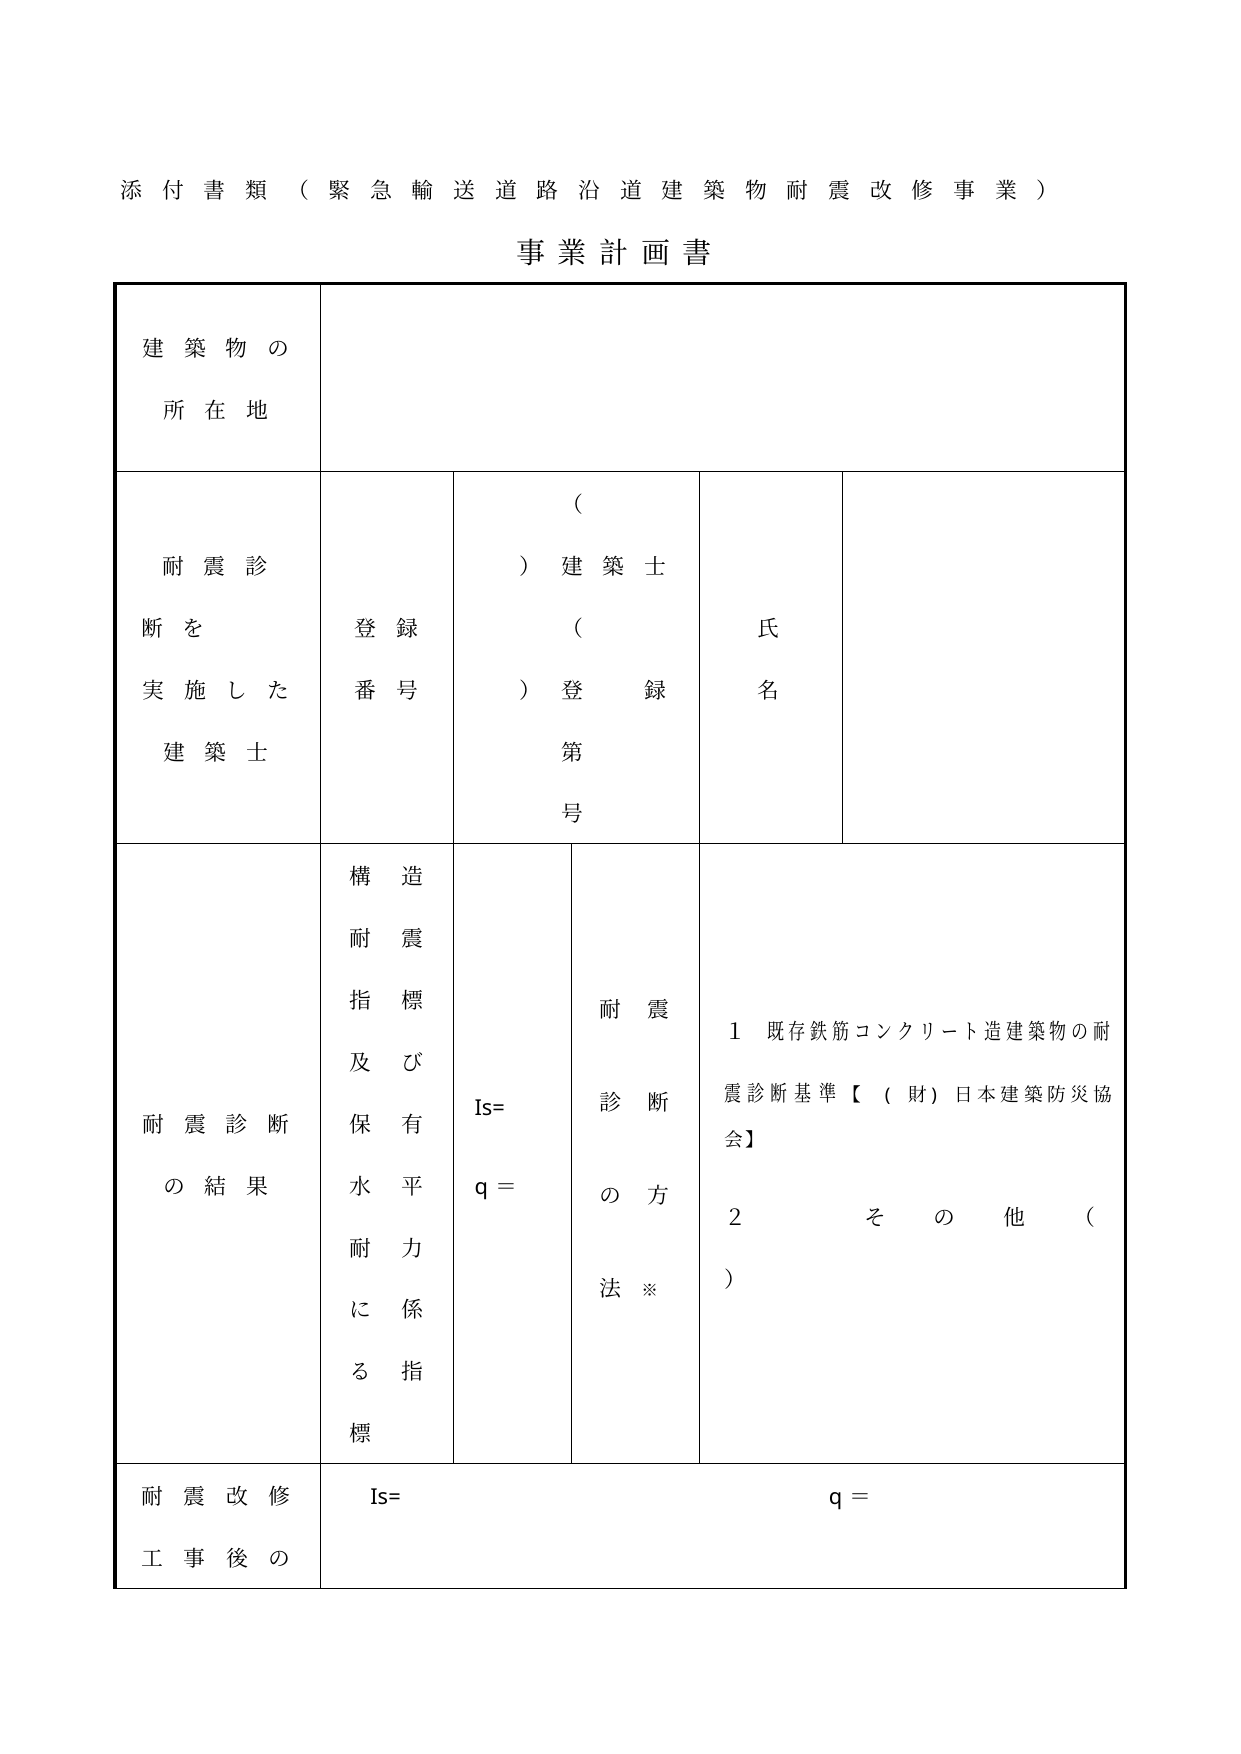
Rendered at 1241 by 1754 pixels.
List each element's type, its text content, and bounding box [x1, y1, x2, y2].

text 添付書類（緊急輸送道路沿道建築物耐震改修事業） [120, 158, 1120, 220]
table_cell 耐震診断の方法※ [572, 844, 699, 1463]
table_cell Is= q＝ [321, 1464, 1124, 1588]
table_header [321, 285, 1124, 471]
table_cell 耐震診断を 実施した建築士 [117, 472, 320, 843]
table_cell [843, 472, 1124, 843]
table_cell 構造耐震指標及び保有水平耐力に係る指標 [321, 844, 453, 1463]
table_header 建築物の所在地 [117, 285, 320, 471]
table_cell 登録番号 [321, 472, 453, 843]
text 事業計画書 [120, 220, 1120, 282]
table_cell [117, 1464, 320, 1588]
table_cell Is= q＝ [454, 844, 571, 1463]
table_cell 氏 名 [700, 472, 842, 843]
table_cell １既存鉄筋コンクリート造建築物の耐震診断基準【(財)日本建築防災協会】 ２ その他（ ） [700, 844, 1124, 1463]
table_cell 耐震診断の結果 [117, 844, 320, 1463]
table_cell （ ）建築士 （ ）登 録 第 号 [454, 472, 699, 843]
